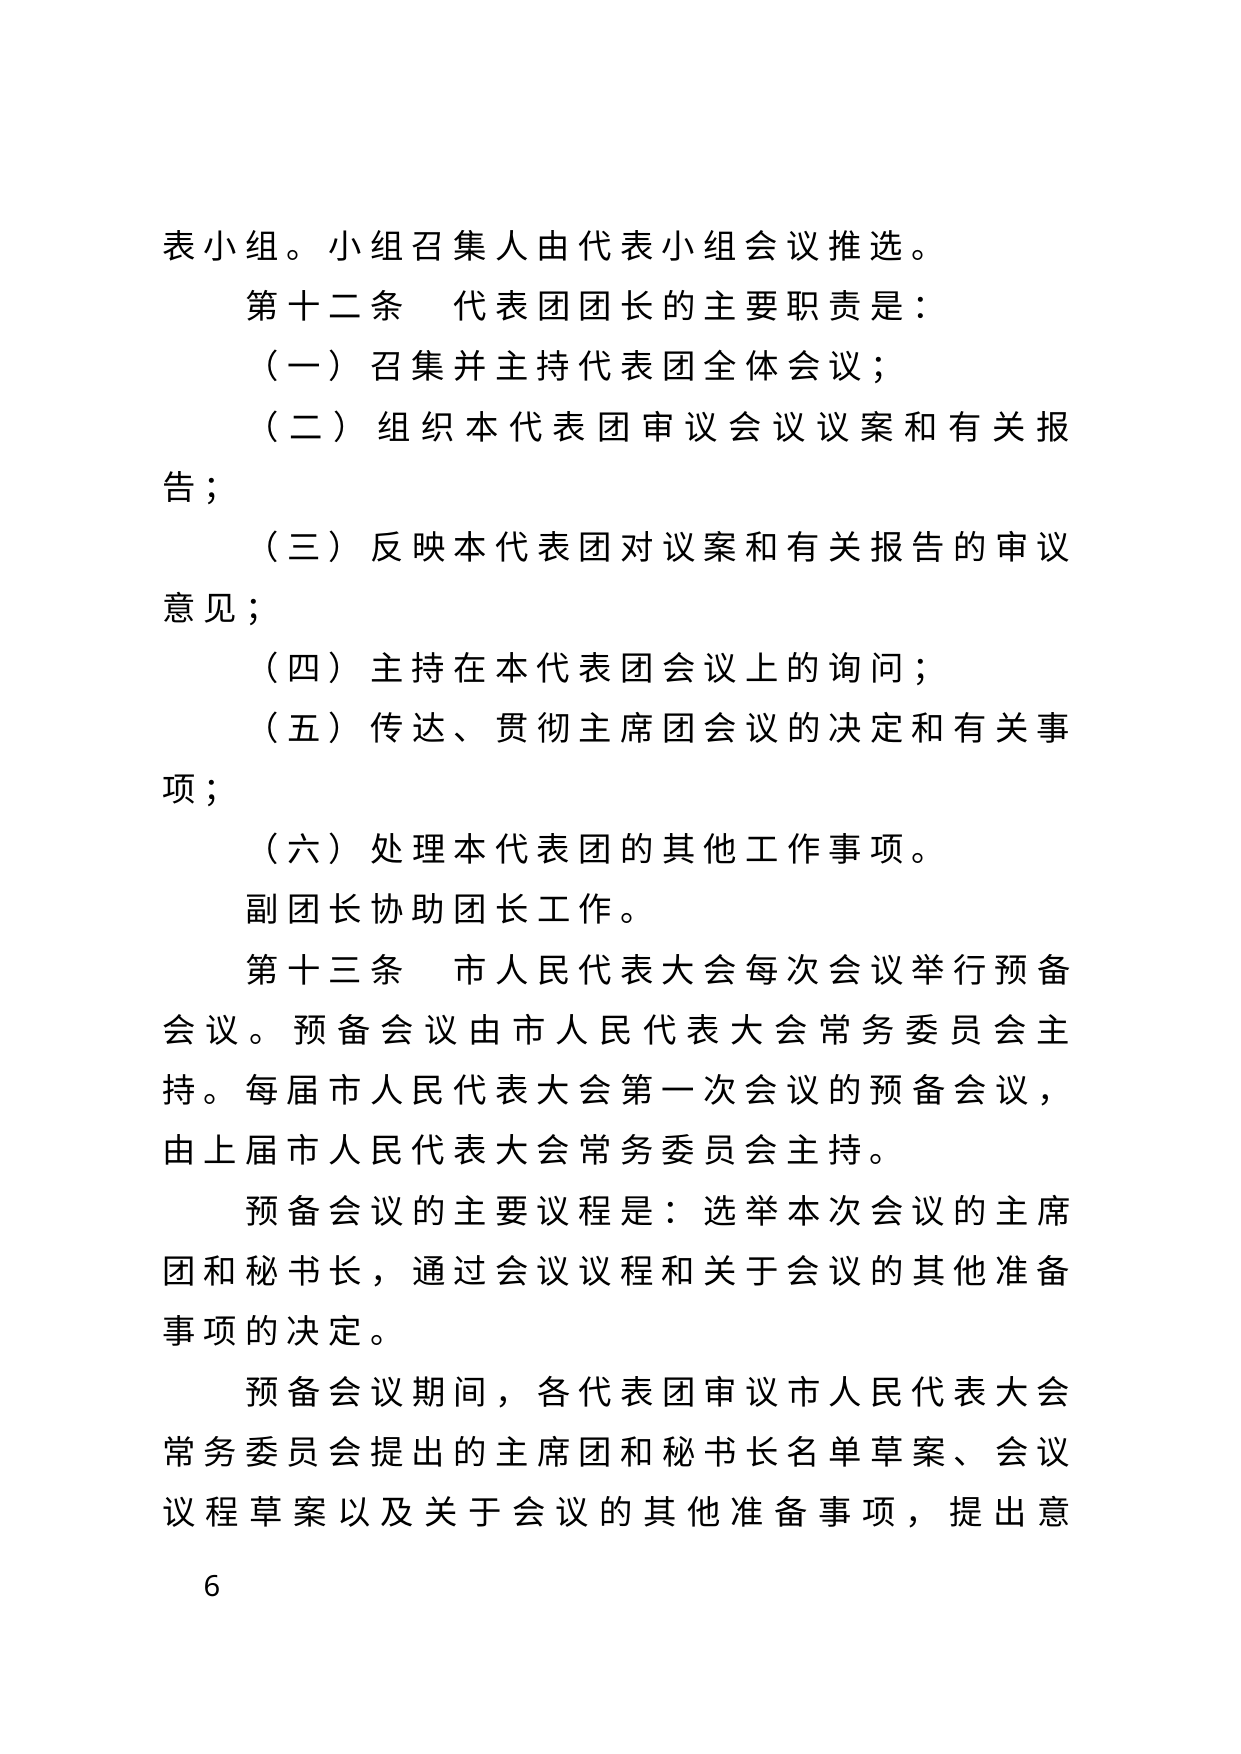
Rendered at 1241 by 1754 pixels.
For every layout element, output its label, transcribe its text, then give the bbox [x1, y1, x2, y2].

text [162, 213, 1078, 274]
text （三）反映本代表团对议案和有关报告的审议意见； [162, 515, 1078, 636]
text （四）主持在本代表团会议上的询问； [162, 636, 1078, 696]
text 第十三条 市人民代表大会每次会议举行预备会议。预备会议由市人民代表大会常务委员会主持。每届市人民代表大会第一次会议的预备会议，由上届市人民代表大会常务委员会主持。 [162, 937, 1078, 1178]
text （五）传达、贯彻主席团会议的决定和有关事项； [162, 696, 1078, 817]
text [162, 1359, 1078, 1540]
text （一）召集并主持代表团全体会议； [162, 334, 1078, 394]
text 副团长协助团长工作。 [162, 877, 1078, 937]
text （六）处理本代表团的其他工作事项。 [162, 817, 1078, 877]
text （二）组织本代表团审议会议议案和有关报告； [162, 394, 1078, 515]
text 第十二条 代表团团长的主要职责是： [162, 274, 1078, 334]
text 预备会议的主要议程是：选举本次会议的主席团和秘书长，通过会议议程和关于会议的其他准备事项的决定。 [162, 1178, 1078, 1359]
